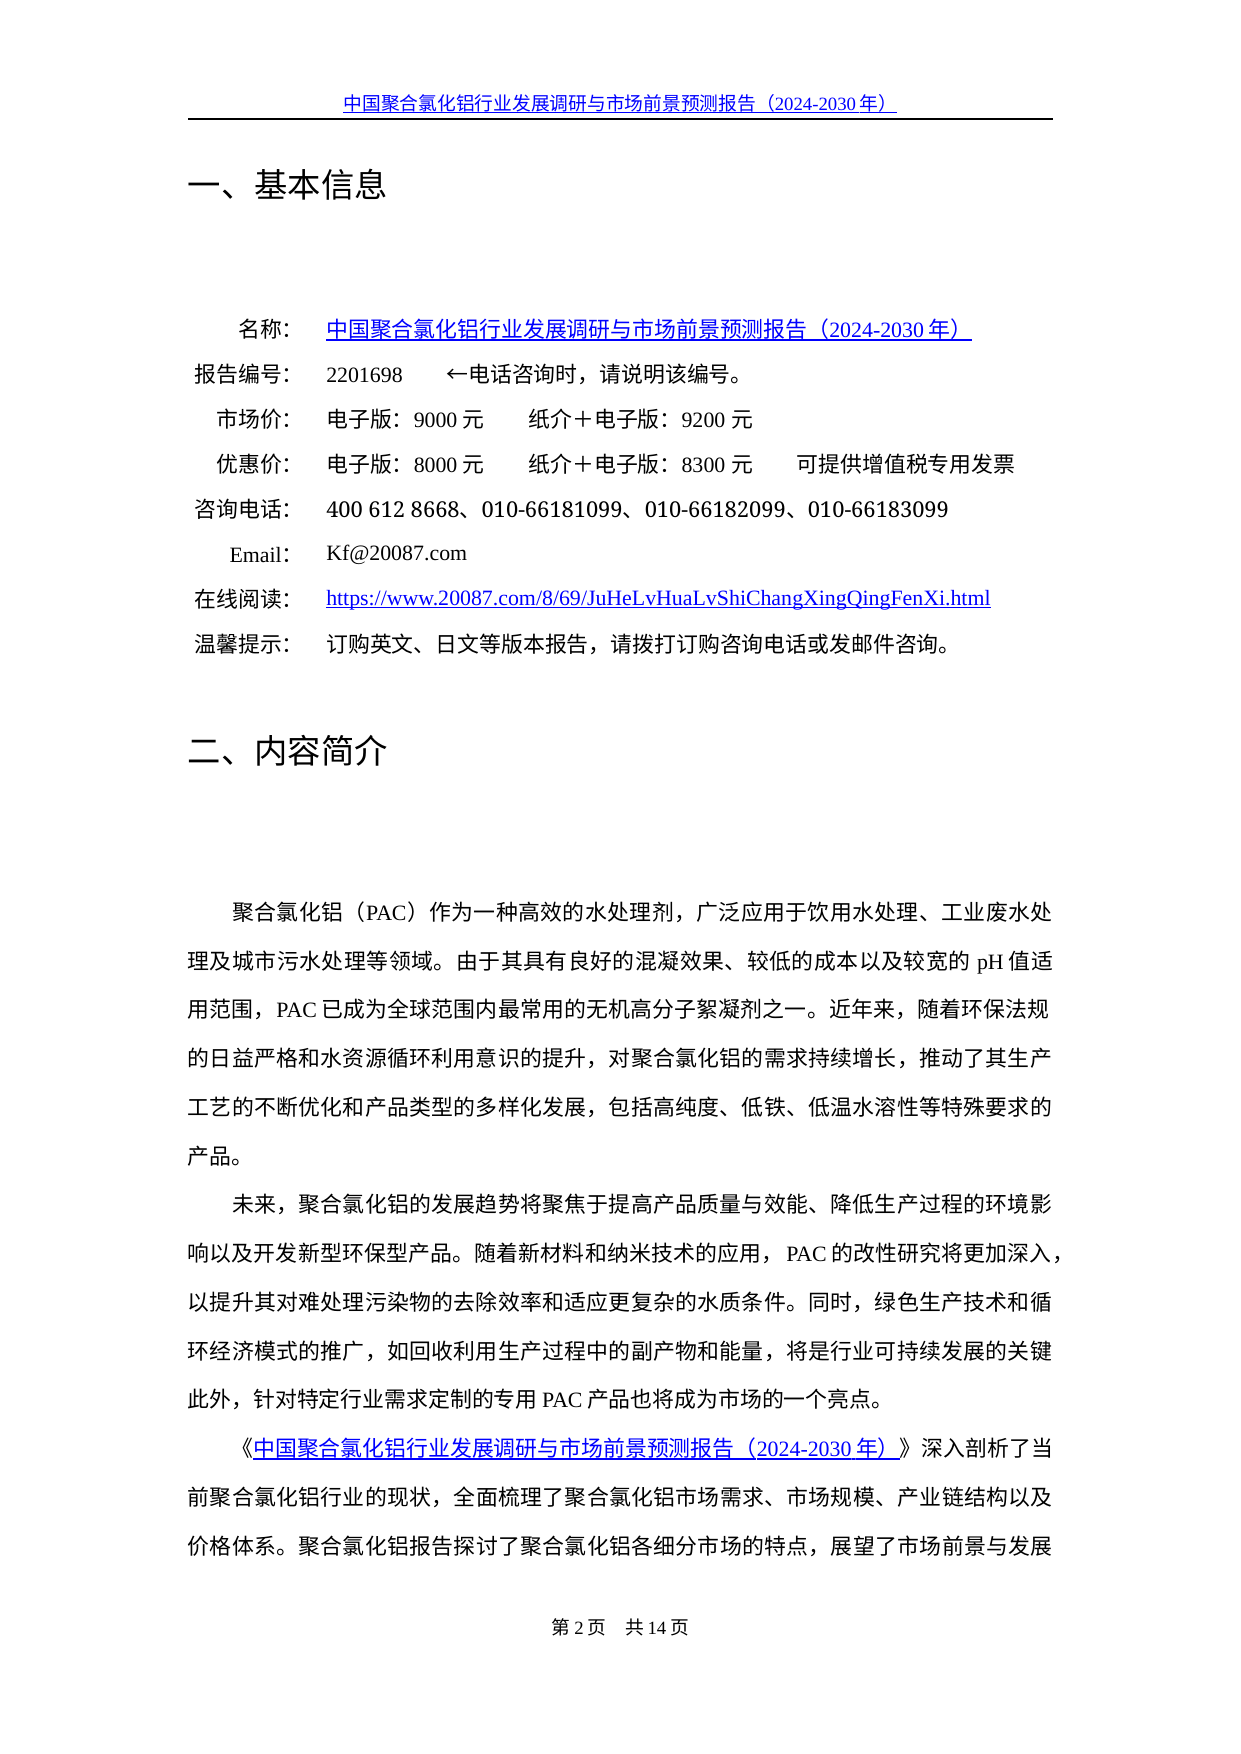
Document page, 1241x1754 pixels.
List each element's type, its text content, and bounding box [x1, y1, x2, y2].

table_cell 咨询电话： [167, 492, 315, 537]
table_cell 温馨提示： [167, 627, 315, 672]
table_cell 2201698 ←电话咨询时，请说明该编号。 [315, 357, 1073, 402]
table_cell 400 612 8668、010-66181099、010-66182099、010-66183099 [315, 492, 1073, 537]
table_cell Kf@20087.com [315, 537, 1073, 582]
table_cell 电子版：8000 元 纸介＋电子版：8300 元 可提供增值税专用发票 [315, 447, 1073, 492]
table_cell Email： [167, 537, 315, 582]
table_cell 电子版：9000 元 纸介＋电子版：9200 元 [315, 402, 1073, 447]
table_cell 市场价： [167, 402, 315, 447]
table_cell 优惠价： [167, 447, 315, 492]
title 二、内容简介 [187, 717, 1053, 782]
table_cell [315, 582, 1073, 627]
table_cell 报告编号： [167, 357, 315, 402]
title 一、基本信息 [187, 150, 1053, 215]
table_cell 在线阅读： [167, 582, 315, 627]
table_cell 订购英文、日文等版本报告，请拨打订购咨询电话或发邮件咨询。 [315, 627, 1073, 672]
table_header 中国聚合氯化铝行业发展调研与市场前景预测报告（2024-2030年） [315, 312, 1073, 357]
table_header 名称： [167, 312, 315, 357]
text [187, 894, 1053, 1561]
